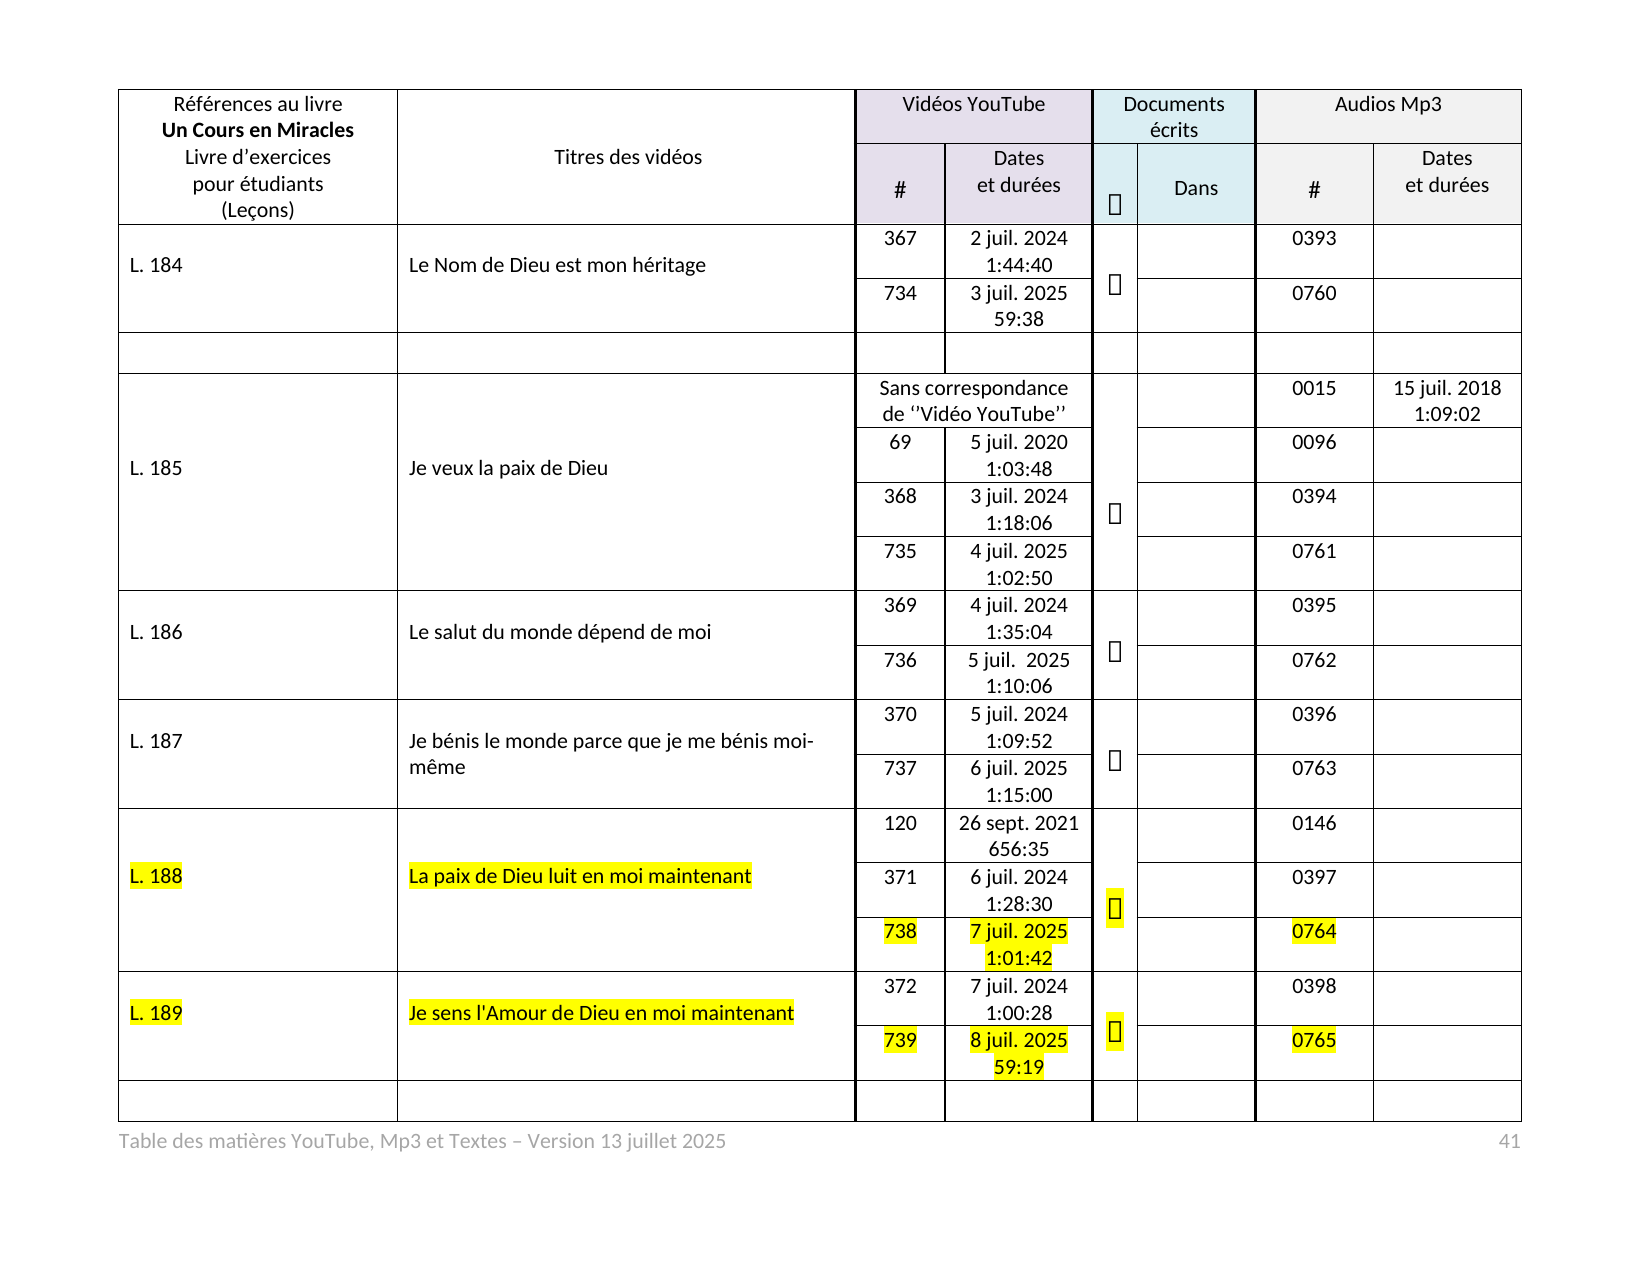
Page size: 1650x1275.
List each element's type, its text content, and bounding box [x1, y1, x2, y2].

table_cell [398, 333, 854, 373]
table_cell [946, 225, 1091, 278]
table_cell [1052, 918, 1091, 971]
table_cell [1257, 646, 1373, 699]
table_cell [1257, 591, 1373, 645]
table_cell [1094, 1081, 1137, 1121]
table_cell # [1257, 144, 1373, 223]
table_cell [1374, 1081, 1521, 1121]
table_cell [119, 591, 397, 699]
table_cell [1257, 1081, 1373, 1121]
table_header Vidéos YouTube [857, 90, 1091, 143]
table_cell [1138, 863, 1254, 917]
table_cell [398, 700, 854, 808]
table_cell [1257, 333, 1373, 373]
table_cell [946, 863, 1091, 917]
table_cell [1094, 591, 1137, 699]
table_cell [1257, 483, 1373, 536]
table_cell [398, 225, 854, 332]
table_header Références au livre Un Cours en Miracles Livre d’exercices pour étudiants (Leçons) [119, 90, 397, 223]
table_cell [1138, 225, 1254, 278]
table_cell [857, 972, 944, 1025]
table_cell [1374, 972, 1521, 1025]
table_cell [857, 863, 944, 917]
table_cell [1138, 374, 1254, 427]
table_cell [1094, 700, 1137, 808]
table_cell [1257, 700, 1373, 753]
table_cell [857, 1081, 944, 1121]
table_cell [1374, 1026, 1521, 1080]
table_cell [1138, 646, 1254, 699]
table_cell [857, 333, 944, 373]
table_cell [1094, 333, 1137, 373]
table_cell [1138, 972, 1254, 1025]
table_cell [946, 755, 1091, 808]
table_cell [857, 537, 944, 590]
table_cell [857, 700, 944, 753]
table_cell  [1094, 144, 1137, 223]
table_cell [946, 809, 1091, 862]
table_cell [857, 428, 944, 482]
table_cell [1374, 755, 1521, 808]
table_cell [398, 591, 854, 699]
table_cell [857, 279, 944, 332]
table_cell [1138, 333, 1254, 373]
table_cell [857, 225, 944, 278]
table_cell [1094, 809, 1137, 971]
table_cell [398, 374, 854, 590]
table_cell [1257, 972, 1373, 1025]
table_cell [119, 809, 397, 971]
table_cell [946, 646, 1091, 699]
table_header Titres des vidéos [398, 90, 854, 223]
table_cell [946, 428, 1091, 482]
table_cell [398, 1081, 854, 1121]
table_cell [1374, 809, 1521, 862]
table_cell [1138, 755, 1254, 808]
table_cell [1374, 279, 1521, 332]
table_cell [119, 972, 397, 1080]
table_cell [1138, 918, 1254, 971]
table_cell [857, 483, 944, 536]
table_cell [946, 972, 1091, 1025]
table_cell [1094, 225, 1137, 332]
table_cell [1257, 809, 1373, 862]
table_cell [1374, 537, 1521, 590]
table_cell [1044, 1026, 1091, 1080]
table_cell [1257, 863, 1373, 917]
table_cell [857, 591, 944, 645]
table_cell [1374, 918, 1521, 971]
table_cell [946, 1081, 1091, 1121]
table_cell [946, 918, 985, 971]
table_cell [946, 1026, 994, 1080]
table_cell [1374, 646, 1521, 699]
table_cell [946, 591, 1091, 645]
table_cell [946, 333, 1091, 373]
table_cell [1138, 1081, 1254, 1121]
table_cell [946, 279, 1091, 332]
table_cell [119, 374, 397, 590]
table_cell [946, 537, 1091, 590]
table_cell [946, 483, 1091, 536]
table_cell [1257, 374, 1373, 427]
table_cell Dates et durées [946, 144, 1091, 223]
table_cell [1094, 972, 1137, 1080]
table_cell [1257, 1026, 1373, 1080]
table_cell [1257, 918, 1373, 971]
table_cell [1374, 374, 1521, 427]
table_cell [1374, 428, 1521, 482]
table_cell # [857, 144, 944, 223]
table_header Documents écrits [1094, 90, 1254, 143]
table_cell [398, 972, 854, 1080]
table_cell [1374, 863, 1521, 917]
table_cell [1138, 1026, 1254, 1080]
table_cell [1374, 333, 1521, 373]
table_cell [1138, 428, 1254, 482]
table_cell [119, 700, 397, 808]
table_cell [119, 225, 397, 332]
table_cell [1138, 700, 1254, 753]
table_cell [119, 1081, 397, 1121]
table_cell Dates et durées [1374, 144, 1521, 223]
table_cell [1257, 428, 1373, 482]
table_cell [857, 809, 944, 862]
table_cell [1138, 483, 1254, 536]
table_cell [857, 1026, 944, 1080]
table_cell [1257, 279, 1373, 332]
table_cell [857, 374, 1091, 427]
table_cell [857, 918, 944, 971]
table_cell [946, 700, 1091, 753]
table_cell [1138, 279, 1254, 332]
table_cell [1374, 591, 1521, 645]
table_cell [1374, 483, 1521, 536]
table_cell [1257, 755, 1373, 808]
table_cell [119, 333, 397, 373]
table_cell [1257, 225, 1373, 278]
table_cell Dans [1138, 144, 1254, 223]
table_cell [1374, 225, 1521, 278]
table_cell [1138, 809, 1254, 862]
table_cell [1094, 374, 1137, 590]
table_header Audios Mp3 [1257, 90, 1521, 143]
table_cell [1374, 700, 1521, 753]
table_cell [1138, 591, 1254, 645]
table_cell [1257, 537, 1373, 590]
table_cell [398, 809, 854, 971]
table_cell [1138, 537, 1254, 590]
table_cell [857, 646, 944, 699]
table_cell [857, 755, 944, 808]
